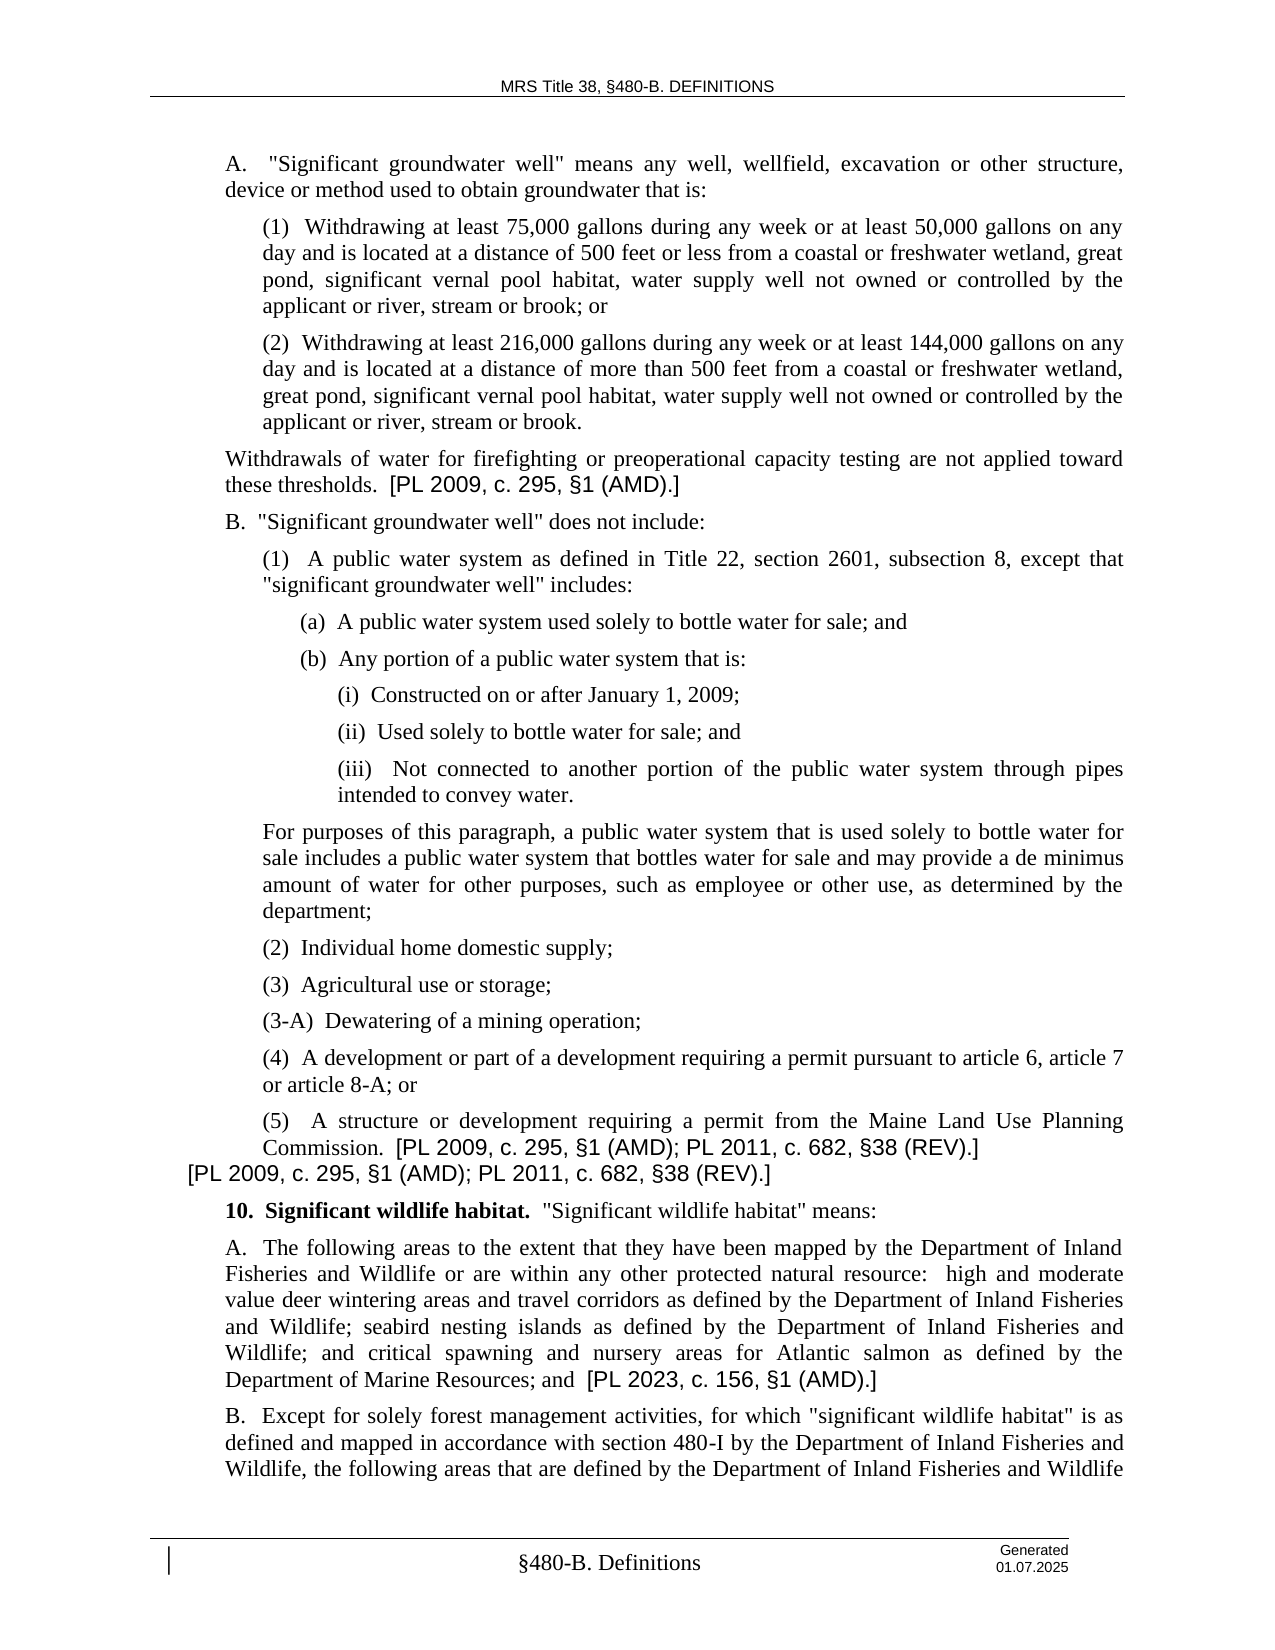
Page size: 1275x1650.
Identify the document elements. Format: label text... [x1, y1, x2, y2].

text (4) A development or part of a development requiring a permit pursuant to article 6, article 7 or article 8‑A; or [262, 1044, 1125, 1097]
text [225, 1402, 1125, 1481]
text 10. Significant wildlife habitat. "Significant wildlife habitat" means: [187, 1197, 1125, 1223]
text (1) A public water system as defined in Title 22, section 2601, subsection 8, except that "significant groundwater well" includes: [262, 545, 1125, 597]
text (5) A structure or development requiring a permit from the Maine Land Use Planning Commission. [PL 2009, c. 295, §1 (AMD); PL 2011, c. 682, §38 (REV).] [262, 1107, 1125, 1160]
text (a) A public water system used solely to bottle water for sale; and [300, 608, 1125, 634]
text [PL 2009, c. 295, §1 (AMD); PL 2011, c. 682, §38 (REV).] [187, 1160, 1125, 1187]
text Withdrawals of water for firefighting or preoperational capacity testing are not applied toward these thresholds. [PL 2009, c. 295, §1 (AMD).] [225, 445, 1125, 498]
text (i) Constructed on or after January 1, 2009; [337, 681, 1125, 708]
text (b) Any portion of a public water system that is: [300, 645, 1125, 671]
text A. The following areas to the extent that they have been mapped by the Department of Inland Fisheries and Wildlife or are within any other protected natural resource: high and moderate value deer wintering areas and travel corridors as defined by the Department of Inland Fisheries and Wildlife; seabird nesting islands as defined by the Department of Inland Fisheries and Wildlife; and critical spawning and nursery areas for Atlantic salmon as defined by the Department of Marine Resources; and [PL 2023, c. 156, §1 (AMD).] [225, 1234, 1125, 1392]
text (2) Individual home domestic supply; [262, 934, 1125, 960]
text B. "Significant groundwater well" does not include: [225, 508, 1125, 534]
text A. "Significant groundwater well" means any well, wellfield, excavation or other structure, device or method used to obtain groundwater that is: [225, 150, 1125, 203]
text (3) Agricultural use or storage; [262, 971, 1125, 997]
text (iii) Not connected to another portion of the public water system through pipes intended to convey water. [337, 755, 1125, 808]
text For purposes of this paragraph, a public water system that is used solely to bottle water for sale includes a public water system that bottles water for sale and may provide a de minimus amount of water for other purposes, such as employee or other use, as determined by the department; [262, 818, 1125, 923]
text (2) Withdrawing at least 216,000 gallons during any week or at least 144,000 gallons on any day and is located at a distance of more than 500 feet from a coastal or freshwater wetland, great pond, significant vernal pool habitat, water supply well not owned or controlled by the applicant or river, stream or brook. [262, 329, 1125, 434]
text (1) Withdrawing at least 75,000 gallons during any week or at least 50,000 gallons on any day and is located at a distance of 500 feet or less from a coastal or freshwater wetland, great pond, significant vernal pool habitat, water supply well not owned or controlled by the applicant or river, stream or brook; or [262, 213, 1125, 318]
text (ii) Used solely to bottle water for sale; and [337, 718, 1125, 744]
text (3-A) Dewatering of a mining operation; [262, 1007, 1125, 1034]
